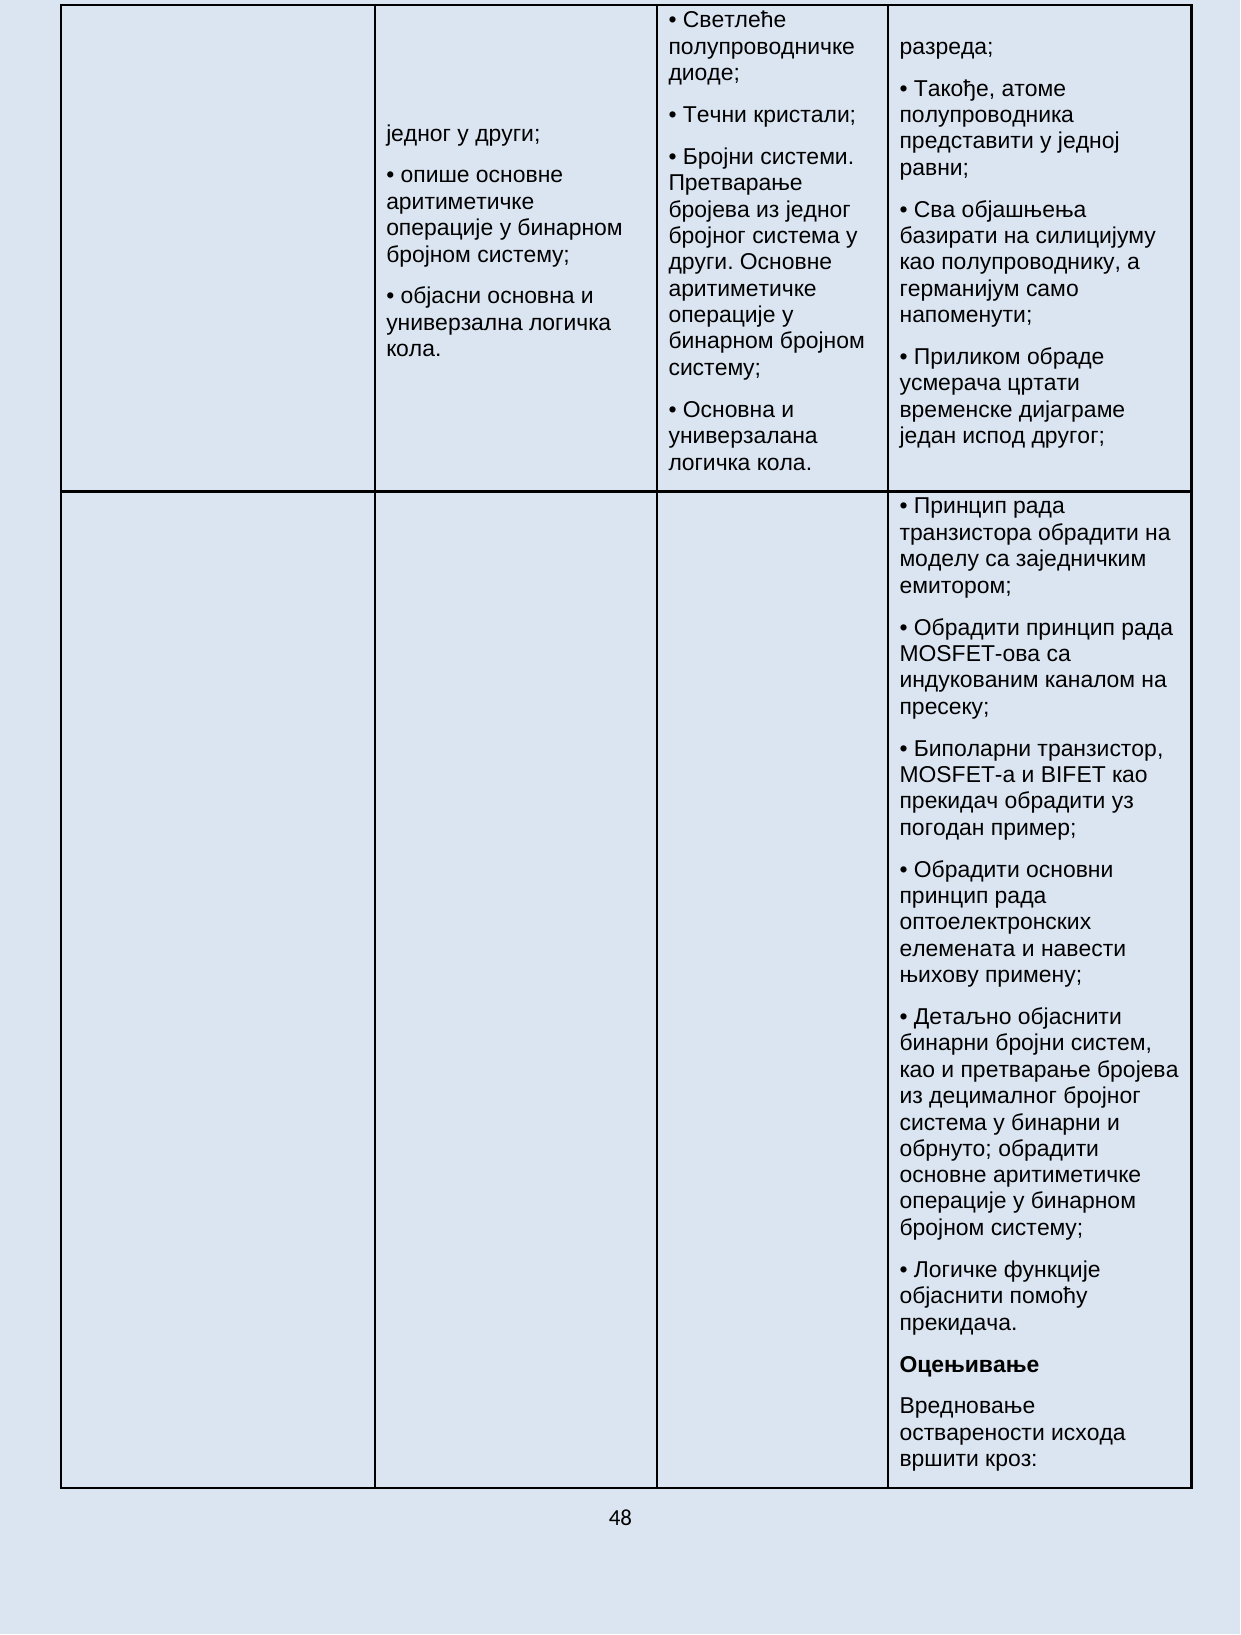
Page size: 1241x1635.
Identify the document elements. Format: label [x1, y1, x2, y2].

table_cell [658, 6, 887, 490]
table_cell [889, 493, 1190, 1487]
table_cell [376, 6, 656, 490]
table_cell [62, 6, 374, 490]
table_cell [889, 6, 1190, 490]
table_cell [658, 493, 887, 1487]
table_cell [62, 493, 374, 1487]
table_cell [376, 493, 656, 1487]
